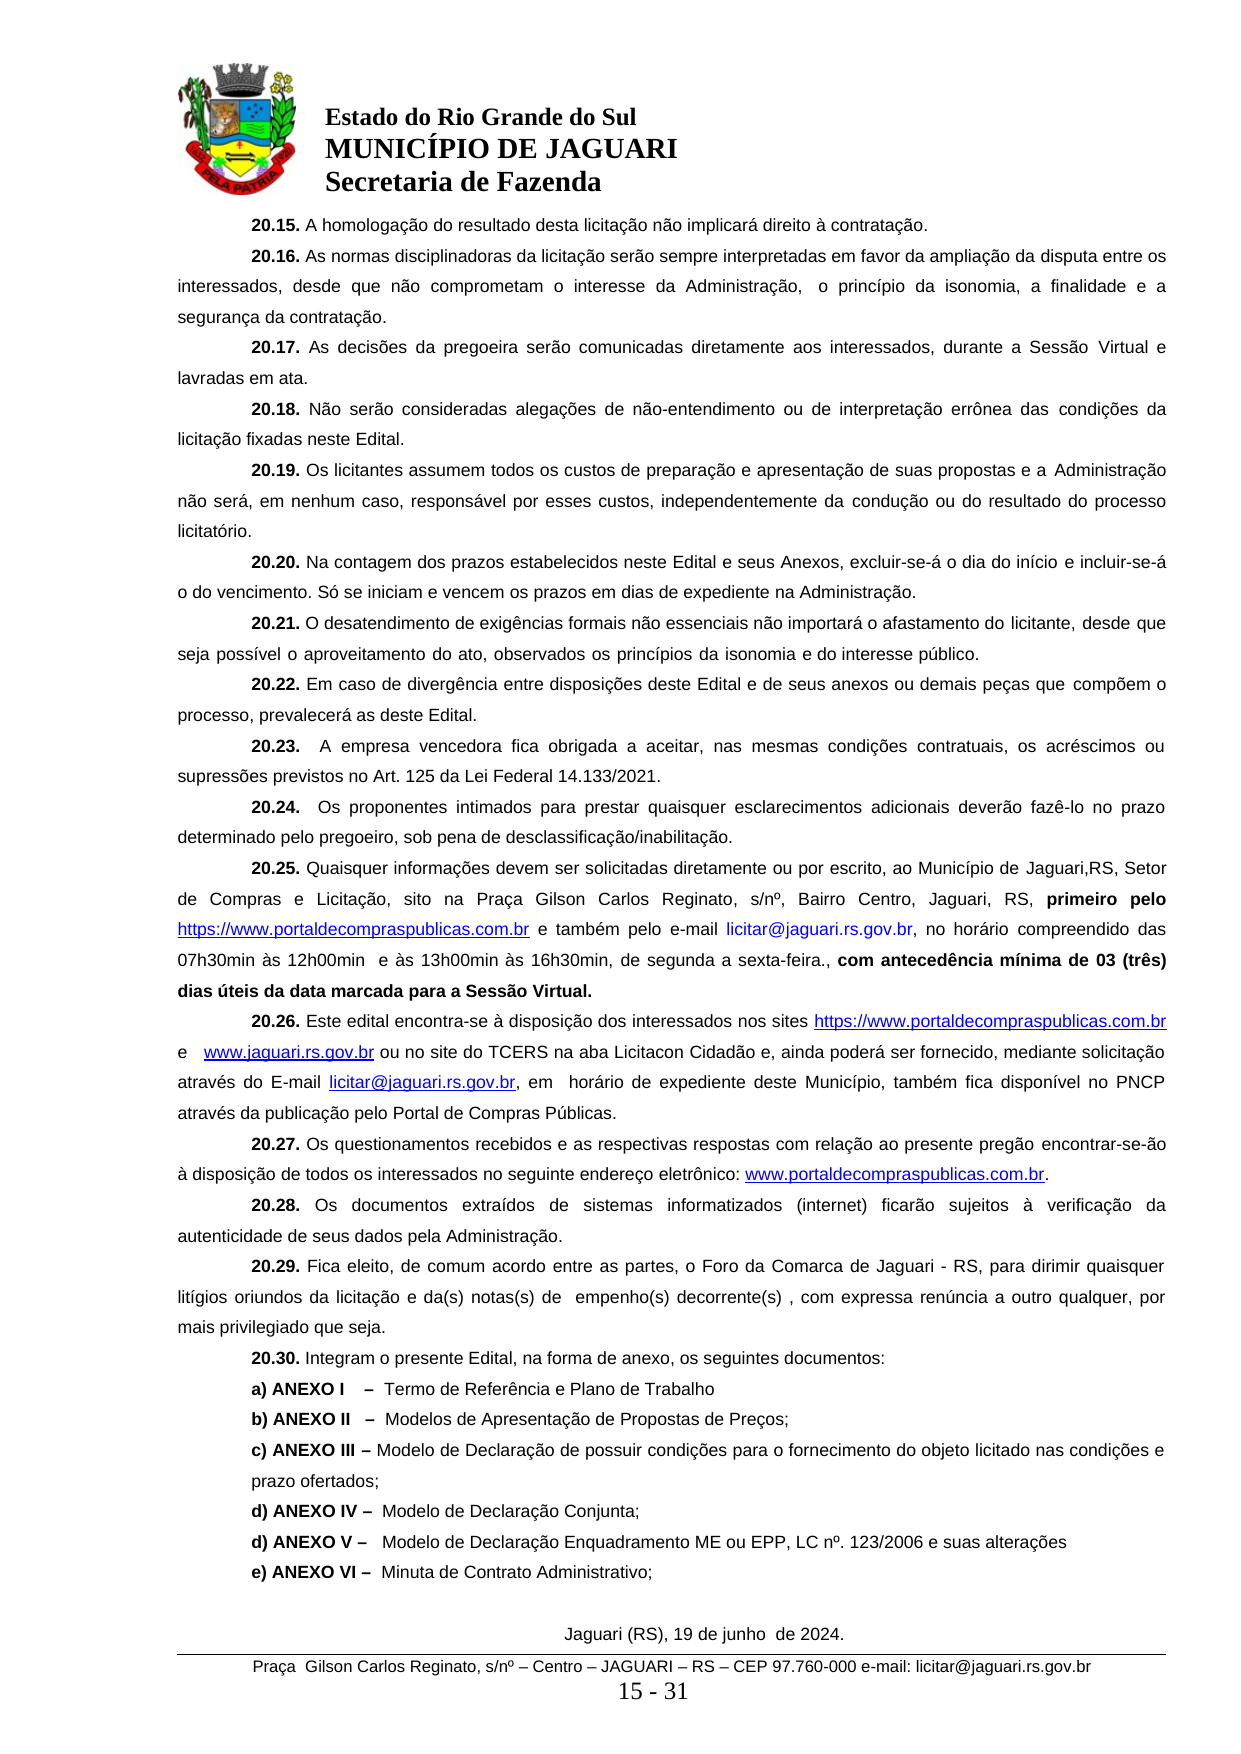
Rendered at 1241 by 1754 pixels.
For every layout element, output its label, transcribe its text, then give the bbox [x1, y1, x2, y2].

text 20.20. Na contagem dos prazos estabelecidos neste Edital e seus Anexos, excluir-se-á o dia do início e incluir-se-á o do vencimento. Só se iniciam e vencem os prazos em dias de expediente na Administração. [177, 552, 1166, 603]
text 20.30. Integram o presente Edital, na forma de anexo, os seguintes documentos: [177, 1348, 1166, 1368]
text c) ANEXO III – Modelo de Declaração de possuir condições para o fornecimento do objeto licitado nas condições e prazo ofertados; [251, 1440, 1166, 1491]
text b) ANEXO II – Modelos de Apresentação de Propostas de Preços; [251, 1409, 1166, 1429]
text Jaguari (RS), 19 de junho de 2024. [177, 1623, 1166, 1644]
text d) ANEXO V – Modelo de Declaração Enquadramento ME ou EPP, LC nº. 123/2006 e suas alterações [251, 1532, 1166, 1552]
text 20.18. Não serão consideradas alegações de não-entendimento ou de interpretação errônea das condições da licitação fixadas neste Edital. [177, 398, 1166, 449]
text 20.22. Em caso de divergência entre disposições deste Edital e de seus anexos ou demais peças que compõem o processo, prevalecerá as deste Edital. [177, 674, 1166, 725]
text 20.24. Os proponentes intimados para prestar quaisquer esclarecimentos adicionais deverão fazê-lo no prazo determinado pelo pregoeiro, sob pena de desclassificação/inabilitação. [177, 797, 1166, 848]
text e) ANEXO VI – Minuta de Contrato Administrativo; [251, 1562, 1166, 1583]
text 20.21. O desatendimento de exigências formais não essenciais não importará o afastamento do licitante, desde que seja possível o aproveitamento do ato, observados os princípios da isonomia e do interesse público. [177, 613, 1166, 664]
text a) ANEXO I – Termo de Referência e Plano de Trabalho [251, 1378, 1166, 1399]
text 20.29. Fica eleito, de comum acordo entre as partes, o Foro da Comarca de Jaguari - RS, para dirimir quaisquer litígios oriundos da licitação e da(s) notas(s) de empenho(s) decorrente(s) , com expressa renúncia a outro qualquer, por mais privilegiado que seja. [177, 1256, 1166, 1338]
text 20.17. As decisões da pregoeira serão comunicadas diretamente aos interessados, durante a Sessão Virtual e lavradas em ata. [177, 337, 1166, 388]
text 20.27. Os questionamentos recebidos e as respectivas respostas com relação ao presente pregão encontrar-se-ão à disposição de todos os interessados no seguinte endereço eletrônico: www.portaldecompraspublicas.com.br. [177, 1133, 1166, 1184]
text 20.15. A homologação do resultado desta licitação não implicará direito à contratação. [177, 215, 1166, 235]
text 20.28. Os documentos extraídos de sistemas informatizados (internet) ficarão sujeitos à verificação da autenticidade de seus dados pela Administração. [177, 1195, 1166, 1246]
text 20.19. Os licitantes assumem todos os custos de preparação e apresentação de suas propostas e a Administração não será, em nenhum caso, responsável por esses custos, independentemente da condução ou do resultado do processo licitatório. [177, 460, 1166, 541]
text 20.25. Quaisquer informações devem ser solicitadas diretamente ou por escrito, ao Município de Jaguari,RS, Setor de Compras e Licitação, sito na Praça Gilson Carlos Reginato, s/nº, Bairro Centro, Jaguari, RS, primeiro pelo https://www.portaldecompraspublicas.com.br e também pelo e-mail licitar@jaguari.rs.gov.br, no horário compreendido das 07h30min às 12h00min e às 13h00min às 16h30min, de segunda a sexta-feira., com antecedência mínima de 03 (três) dias úteis da data marcada para a Sessão Virtual. [177, 858, 1166, 1001]
text 20.23. A empresa vencedora fica obrigada a aceitar, nas mesmas condições contratuais, os acréscimos ou supressões previstos no Art. 125 da Lei Federal 14.133/2021. [177, 735, 1166, 786]
text 20.16. As normas disciplinadoras da licitação serão sempre interpretadas em favor da ampliação da disputa entre os interessados, desde que não comprometam o interesse da Administração, o princípio da isonomia, a finalidade e a segurança da contratação. [177, 245, 1166, 327]
text 20.26. Este edital encontra-se à disposição dos interessados nos sites https://www.portaldecompraspublicas.com.br e www.jaguari.rs.gov.br ou no site do TCERS na aba Licitacon Cidadão e, ainda poderá ser fornecido, mediante solicitação através do E-mail licitar@jaguari.rs.gov.br, em horário de expediente deste Município, também fica disponível no PNCP através da publicação pelo Portal de Compras Públicas. [177, 1011, 1166, 1123]
text d) ANEXO IV – Modelo de Declaração Conjunta; [251, 1501, 1166, 1521]
picture [178, 63, 296, 195]
